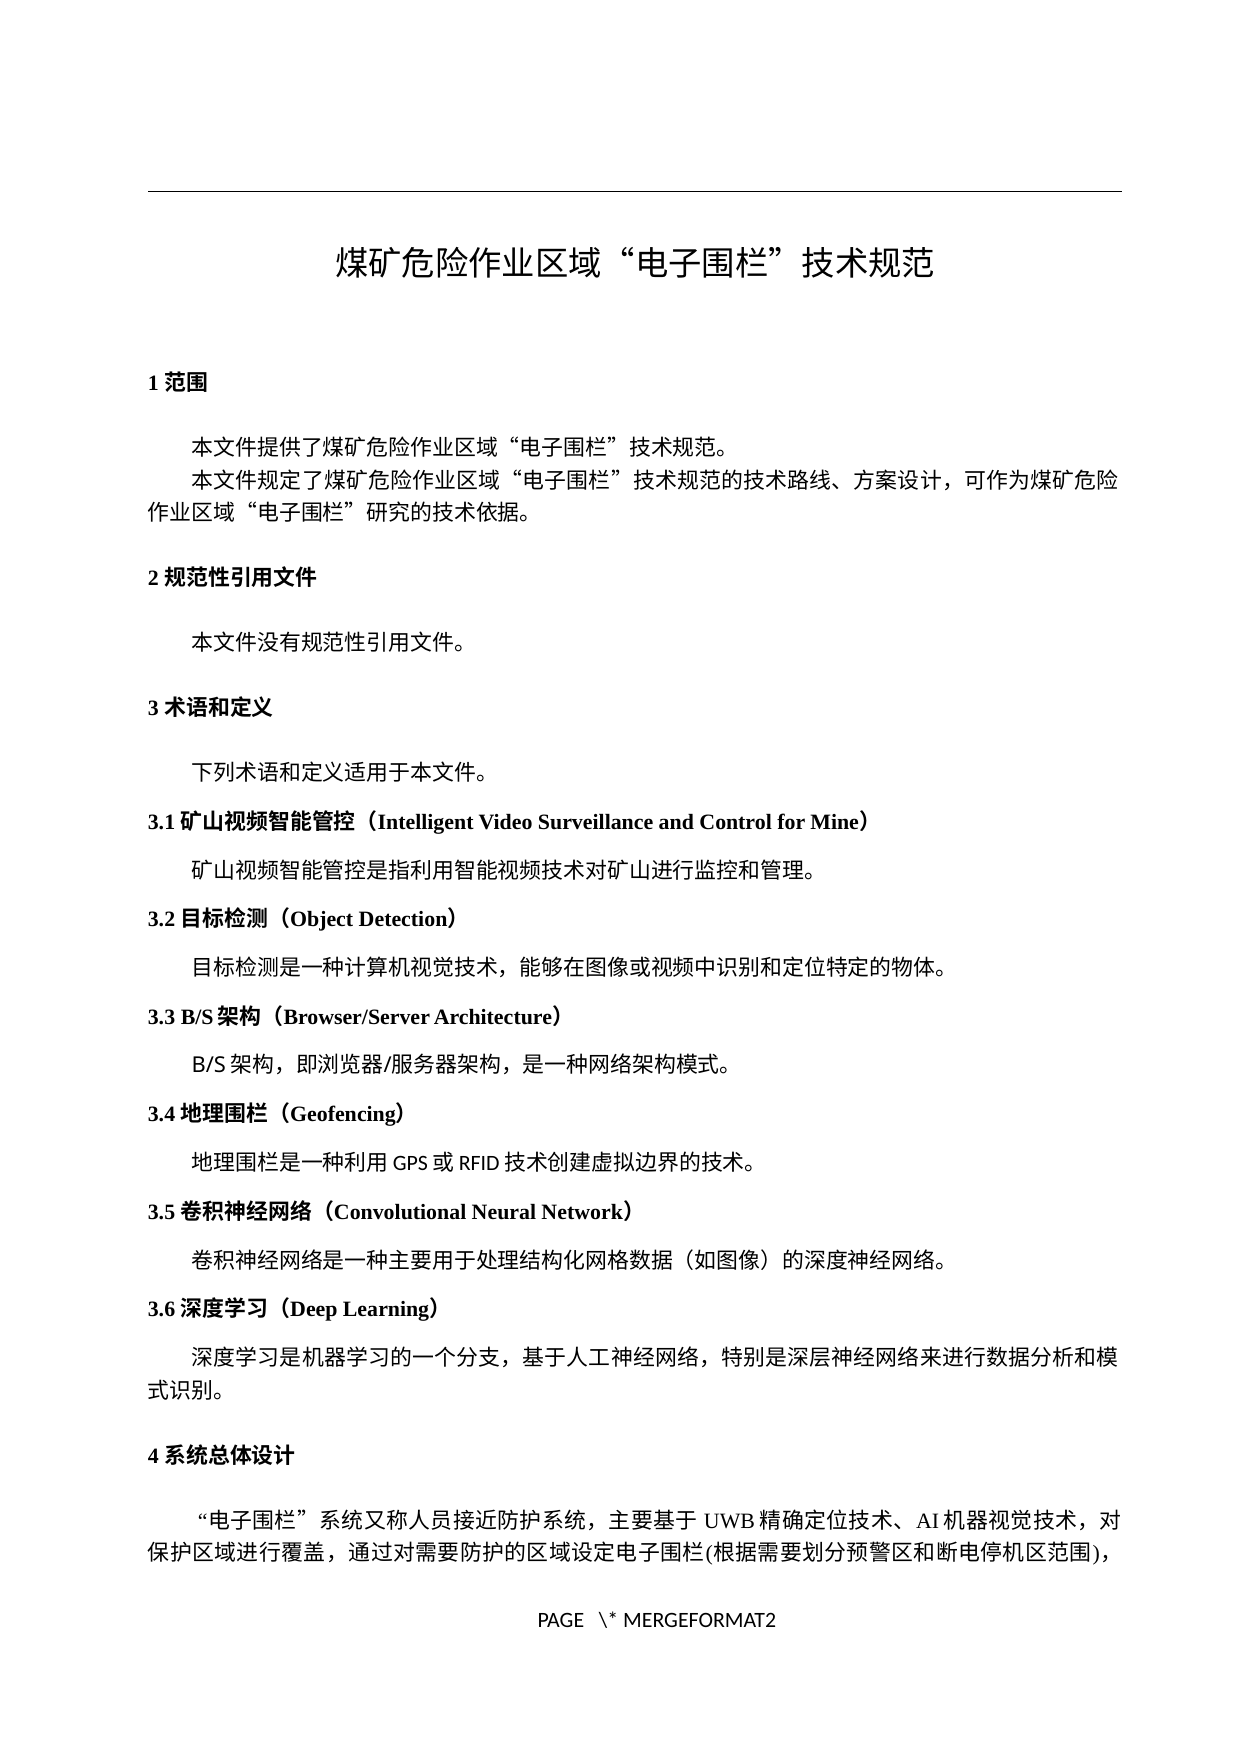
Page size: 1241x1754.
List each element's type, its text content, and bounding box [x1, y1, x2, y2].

subtitle 范围 [148, 365, 1122, 397]
text 本文件规定了煤矿危险作业区域“电子围栏”技术规范的技术路线、方案设计，可作为煤矿危险作业区域“电子围栏”研究的技术依据。 [148, 462, 1122, 527]
subtitle 卷积神经网络（Convolutional Neural Network） [148, 1193, 1122, 1226]
subtitle 系统总体设计 [148, 1437, 1122, 1470]
text 本文件提供了煤矿危险作业区域“电子围栏”技术规范。 [148, 430, 1122, 462]
subtitle B/S架构（Browser/Server Architecture） [148, 998, 1122, 1031]
subtitle 术语和定义 [148, 690, 1122, 722]
subtitle 矿山视频智能管控（Intelligent Video Surveillance and Control for Mine） [148, 803, 1122, 836]
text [148, 1502, 1122, 1567]
subtitle 目标检测（Object Detection） [148, 901, 1122, 933]
subtitle 规范性引用文件 [148, 560, 1122, 592]
subtitle 深度学习（Deep Learning） [148, 1291, 1122, 1323]
subtitle 地理围栏（Geofencing） [148, 1096, 1122, 1128]
